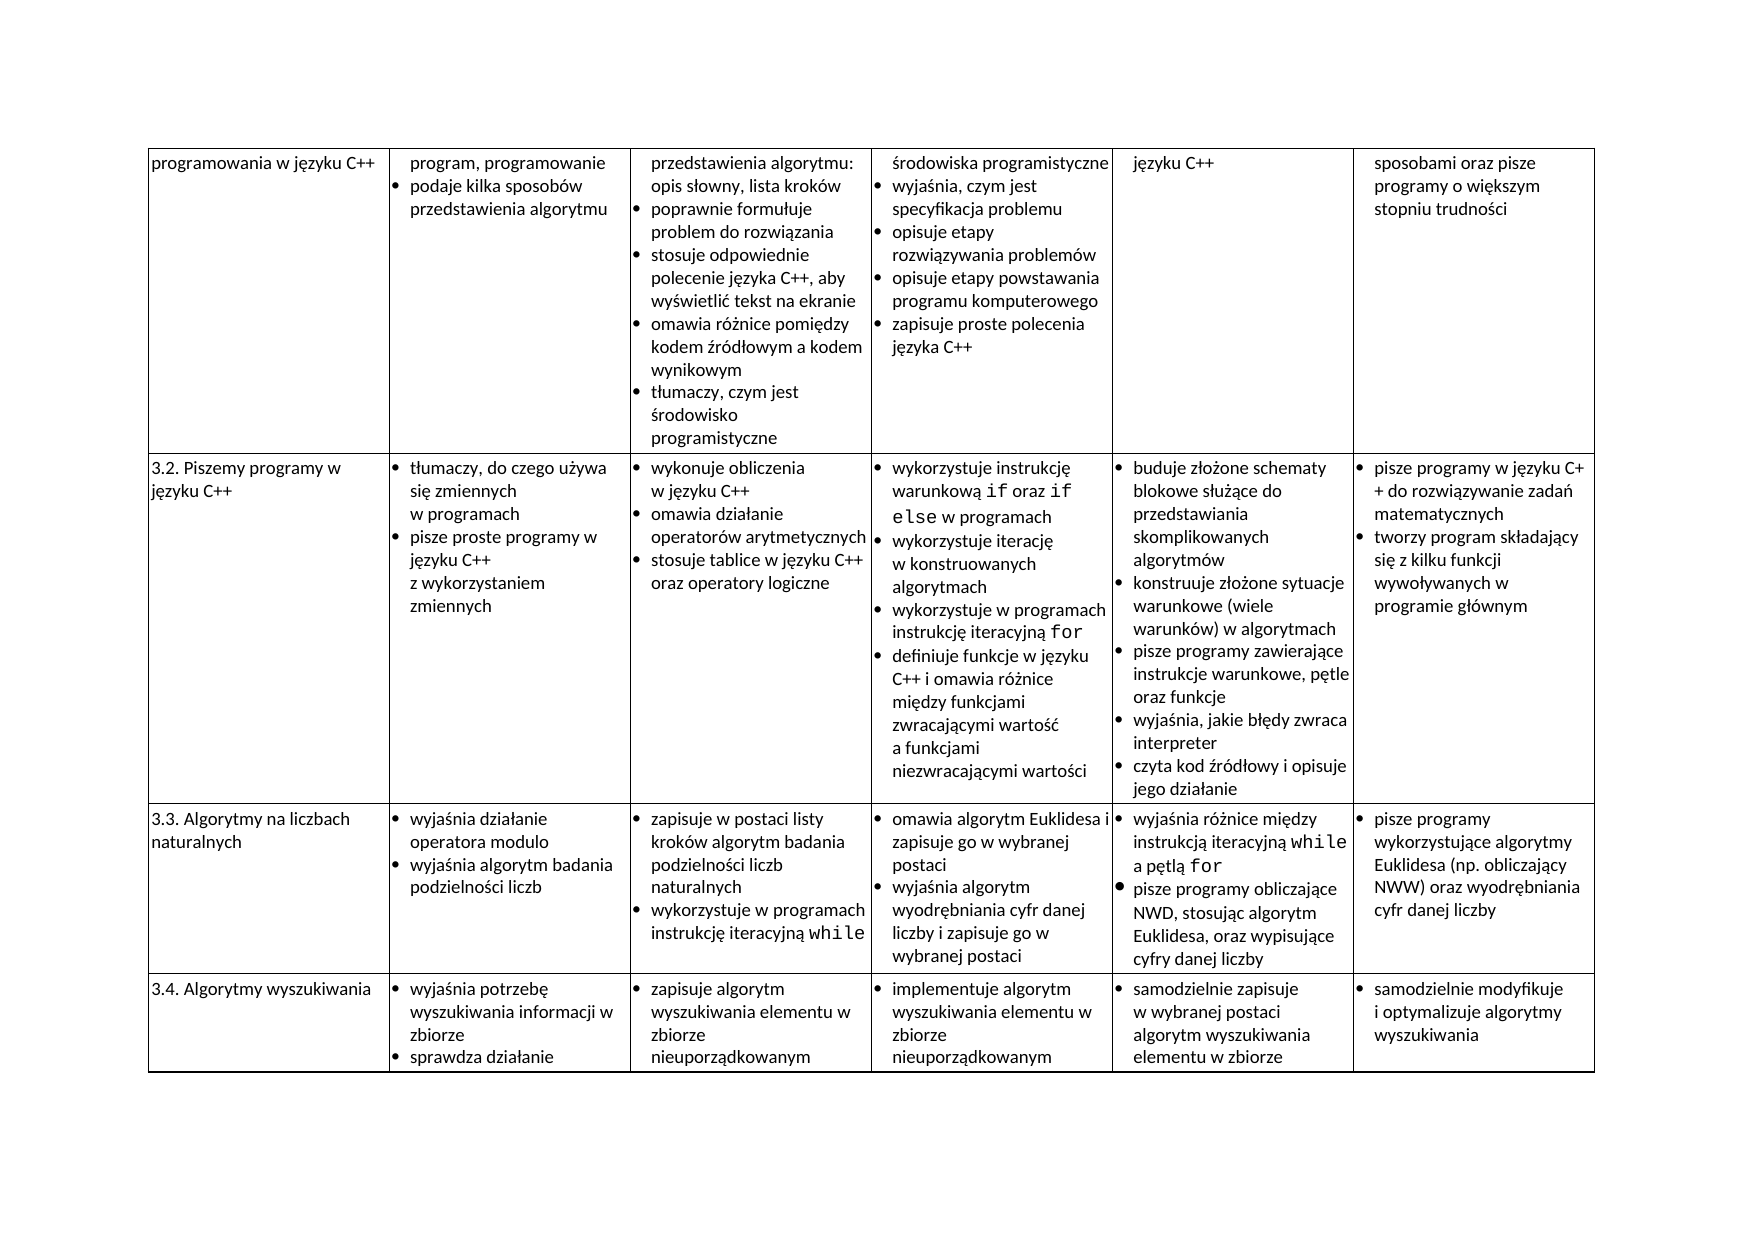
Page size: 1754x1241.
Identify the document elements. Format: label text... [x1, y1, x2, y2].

table_cell wykorzystuje instrukcję warunkową if oraz if else w programach wykorzystuje iterację w konstruowanych algorytmach wykorzystuje w programach instrukcję iteracyjną for definiuje funkcje w języku C++ i omawia różnice między funkcjami zwracającymi wartość a funkcjami niezwracającymi wartości [872, 454, 1112, 803]
table_cell wykonuje obliczenia w języku C++ omawia działanie operatorów arytmetycznych stosuje tablice w języku C++ oraz operatory logiczne [631, 454, 871, 803]
table_cell pisze programy w języku C++ do rozwiązywanie zadań matematycznych tworzy program składający się z kilku funkcji wywoływanych w programie głównym [1354, 454, 1594, 803]
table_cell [872, 974, 1112, 1071]
table_cell wyjaśnia różnice między instrukcją iteracyjną while a pętlą for pisze programy obliczające NWD, stosując algorytm Euklidesa, oraz wypisujące cyfry danej liczby [1113, 804, 1353, 973]
table_cell wyjaśnia działanie operatora modulo wyjaśnia algorytm badania podzielności liczb [390, 804, 630, 973]
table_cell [149, 149, 389, 452]
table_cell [1113, 149, 1353, 452]
table_cell 3.3. Algorytmy na liczbach naturalnych [149, 804, 389, 973]
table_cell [1354, 974, 1594, 1071]
table_cell buduje złożone schematy blokowe służące do przedstawiania skomplikowanych algorytmów konstruuje złożone sytuacje warunkowe (wiele warunków) w algorytmach pisze programy zawierające instrukcje warunkowe, pętle oraz funkcje wyjaśnia, jakie błędy zwraca interpreter czyta kod źródłowy i opisuje jego działanie [1113, 454, 1353, 803]
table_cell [1113, 974, 1353, 1071]
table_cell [631, 149, 871, 452]
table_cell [1354, 149, 1594, 452]
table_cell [631, 974, 871, 1071]
table_cell pisze programy wykorzystujące algorytmy Euklidesa (np. obliczający NWW) oraz wyodrębniania cyfr danej liczby [1354, 804, 1594, 973]
table_cell zapisuje w postaci listy kroków algorytm badania podzielności liczb naturalnych wykorzystuje w programach instrukcję iteracyjną while [631, 804, 871, 973]
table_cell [390, 149, 630, 452]
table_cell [872, 149, 1112, 452]
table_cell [390, 974, 630, 1071]
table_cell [149, 974, 389, 1071]
table_cell 3.2. Piszemy programy w języku C++ [149, 454, 389, 803]
table_cell tłumaczy, do czego używa się zmiennych w programach pisze proste programy w języku C++ z wykorzystaniem zmiennych [390, 454, 630, 803]
table_cell omawia algorytm Euklidesa i zapisuje go w wybranej postaci wyjaśnia algorytm wyodrębniania cyfr danej liczby i zapisuje go w wybranej postaci [872, 804, 1112, 973]
